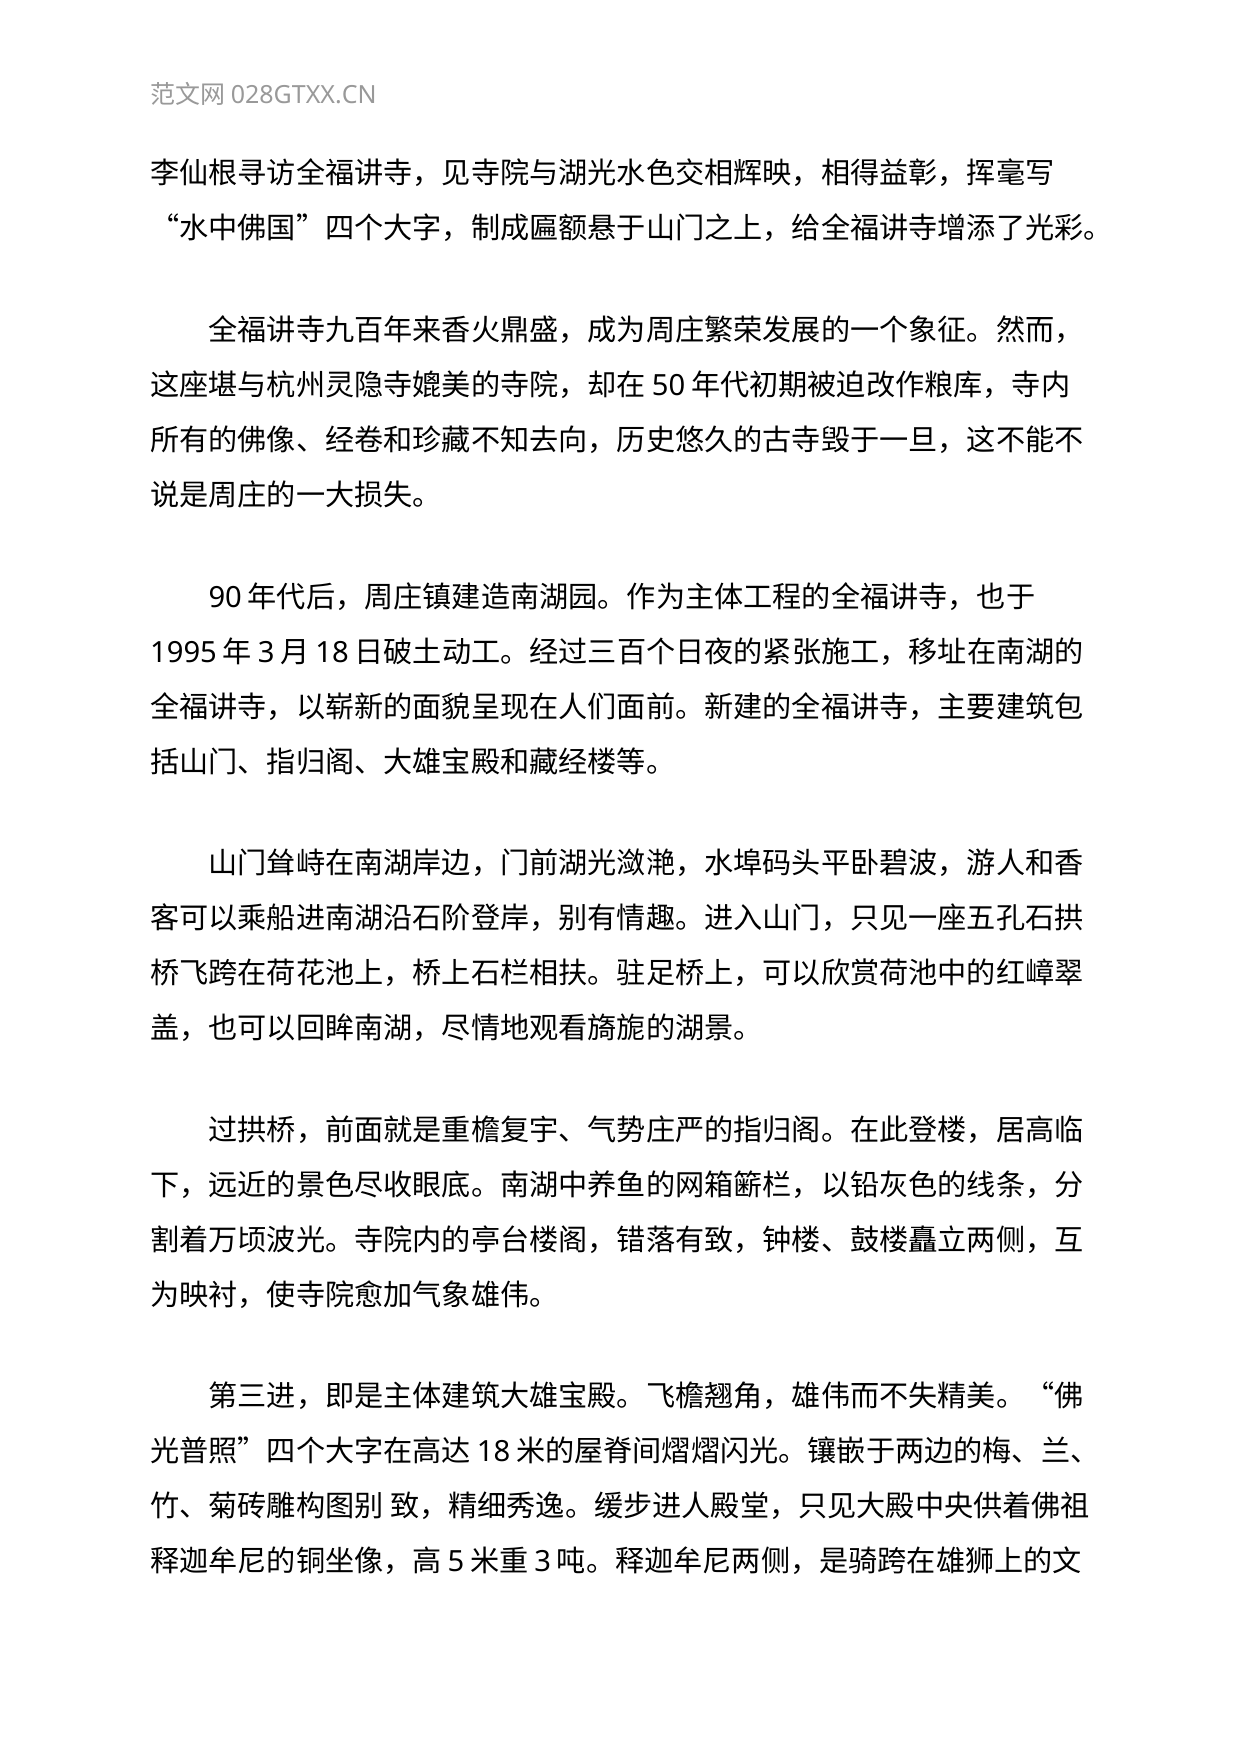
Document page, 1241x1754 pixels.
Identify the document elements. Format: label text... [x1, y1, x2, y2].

text 山门耸峙在南湖岸边，门前湖光潋滟，水埠码头平卧碧波，游人和香客可以乘船进南湖沿石阶登岸，别有情趣。进入山门，只见一座五孔石拱桥飞跨在荷花池上，桥上石栏相扶。驻足桥上，可以欣赏荷池中的红嶂翠盖，也可以回眸南湖，尽情地观看旖旎的湖景。 [150, 840, 1090, 1047]
text 90年代后，周庄镇建造南湖园。作为主体工程的全福讲寺，也于1995年3月18日破土动工。经过三百个日夜的紧张施工，移址在南湖的全福讲寺，以崭新的面貌呈现在人们面前。新建的全福讲寺，主要建筑包括山门、指归阁、大雄宝殿和藏经楼等。 [150, 573, 1090, 780]
text 过拱桥，前面就是重檐复宇、气势庄严的指归阁。在此登楼，居高临下，远近的景色尽收眼底。南湖中养鱼的网箱簖栏，以铅灰色的线条，分割着万顷波光。寺院内的亭台楼阁，错落有致，钟楼、鼓楼矗立两侧，互为映衬，使寺院愈加气象雄伟。 [150, 1106, 1090, 1313]
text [150, 1373, 1090, 1580]
text 全福讲寺九百年来香火鼎盛，成为周庄繁荣发展的一个象征。然而，这座堪与杭州灵隐寺媲美的寺院，却在50年代初期被迫改作粮库，寺内所有的佛像、经卷和珍藏不知去向，历史悠久的古寺毁于一旦，这不能不说是周庄的一大损失。 [150, 307, 1090, 514]
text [150, 150, 1090, 247]
